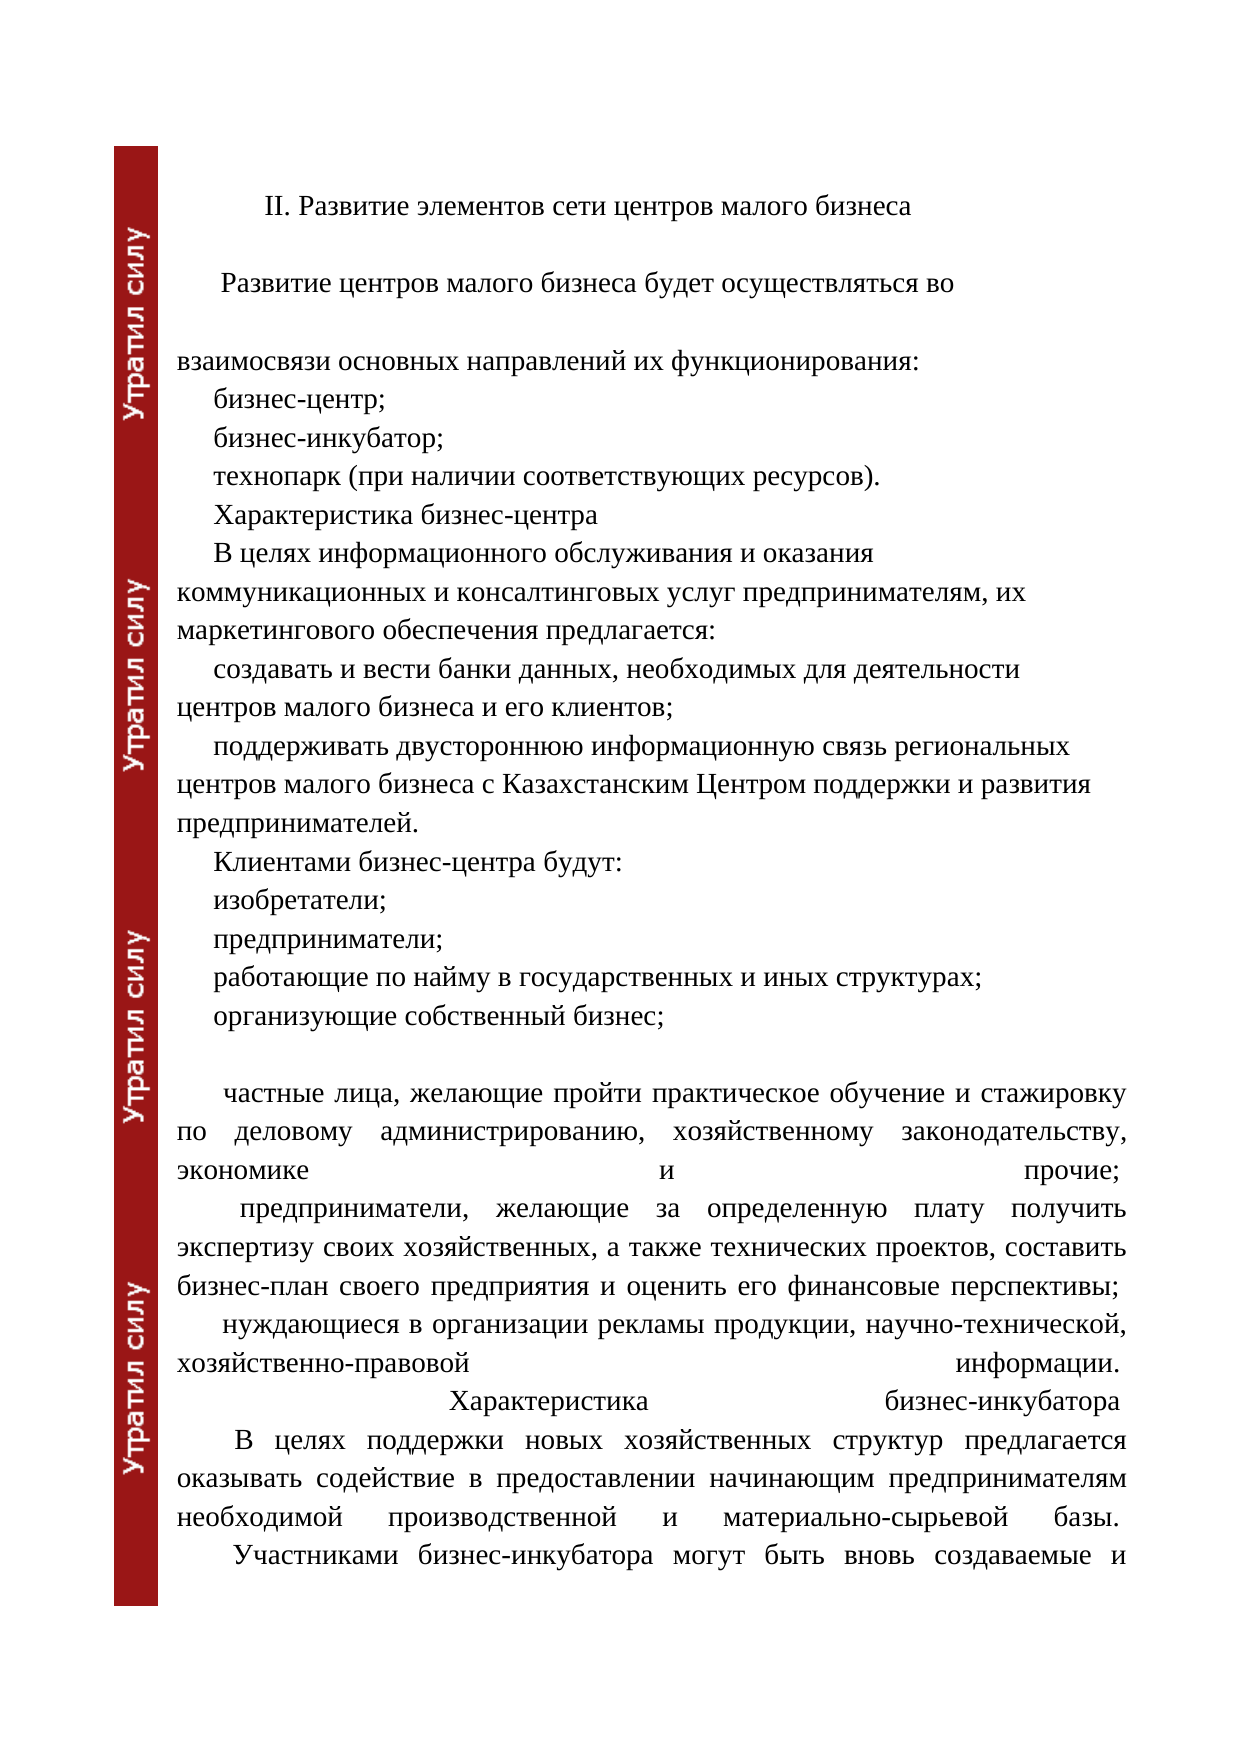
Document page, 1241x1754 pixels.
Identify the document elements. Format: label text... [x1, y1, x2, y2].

picture [114, 916, 158, 921]
picture [114, 684, 158, 689]
text коммуникационных и консалтинговых услуг предпринимателям, их [112, 574, 1128, 607]
picture [114, 222, 158, 227]
text работающие по найму в государственных и иных структурах; [112, 959, 1128, 993]
picture [114, 299, 158, 343]
text II. Развитие элементов сети центров малого бизнеса [112, 150, 1128, 222]
text бизнес-инкубатор; [112, 420, 1128, 453]
picture [114, 530, 158, 535]
picture [114, 453, 158, 458]
text организующие собственный бизнес; [112, 998, 1128, 1031]
text В целях информационного обслуживания и оказания [112, 535, 1128, 569]
text маркетингового обеспечения предлагается: [112, 612, 1128, 646]
picture [114, 839, 158, 844]
text предприниматели; [112, 921, 1128, 954]
picture [114, 492, 158, 497]
picture [114, 993, 158, 998]
picture [114, 1571, 158, 1606]
text Клиентами бизнес-центра будут: [112, 844, 1128, 877]
text поддерживать двустороннюю информационную связь региональных [112, 728, 1128, 762]
picture [114, 1031, 158, 1036]
picture [114, 607, 158, 612]
text центров малого бизнеса с Казахстанским Центром поддержки и развития [112, 767, 1128, 800]
picture [114, 954, 158, 959]
text Развитие центров малого бизнеса будет осуществляться во [112, 227, 1128, 299]
picture [114, 146, 158, 150]
text Характеристика бизнес-центра [112, 497, 1128, 530]
picture [114, 877, 158, 882]
text центров малого бизнеса и его клиентов; [112, 689, 1128, 723]
picture [114, 762, 158, 767]
picture [114, 646, 158, 651]
text взаимосвязи основных направлений их функционирования: [112, 343, 1128, 376]
text технопарк (при наличии соответствующих ресурсов). [112, 458, 1128, 492]
text бизнес-центр; [112, 381, 1128, 415]
text изобретатели; [112, 882, 1128, 916]
picture [114, 723, 158, 728]
text предпринимателей. [112, 805, 1128, 839]
picture [114, 415, 158, 420]
picture [114, 376, 158, 381]
picture [114, 569, 158, 574]
picture [114, 800, 158, 805]
text создавать и вести банки данных, необходимых для деятельности [112, 651, 1128, 684]
